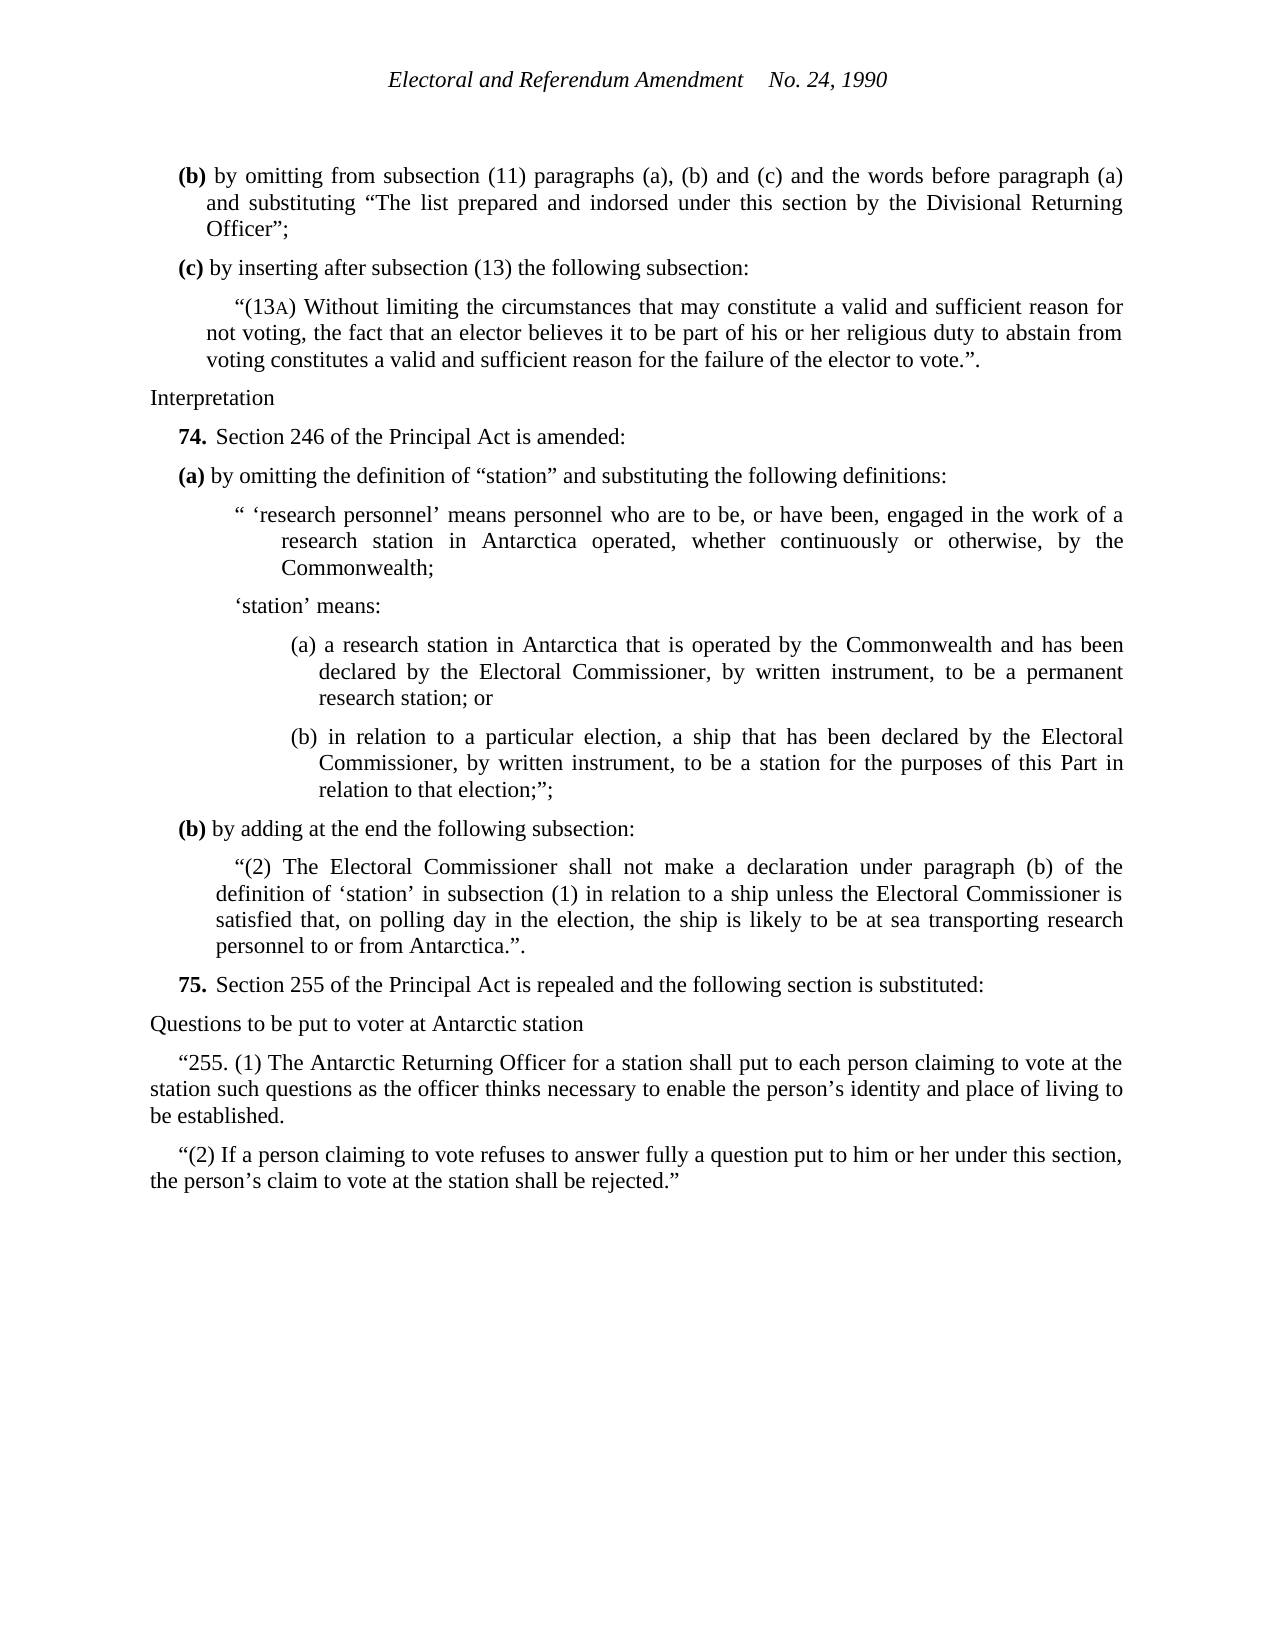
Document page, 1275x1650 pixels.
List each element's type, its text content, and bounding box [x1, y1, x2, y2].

text (a) a research station in Antarctica that is operated by the Commonwealth and has been declared by the Electoral Commissioner, by written instrument, to be a permanent research station; or [291, 631, 1125, 711]
text (b) in relation to a particular election, a ship that has been declared by the Electoral Commissioner, by written instrument, to be a station for the purposes of this Part in relation to that election;”; [291, 723, 1125, 802]
text (b) by adding at the end the following subsection: [178, 814, 1125, 841]
text “(2) If a person claiming to vote refuses to answer fully a question put to him or her under this section, the person’s claim to vote at the station shall be rejected.” [150, 1141, 1125, 1193]
text Interpretation [150, 384, 1125, 411]
text (c) by inserting after subsection (13) the following subsection: [178, 254, 1125, 280]
text 74. Section 246 of the Principal Act is amended: [150, 423, 1125, 450]
text 75. Section 255 of the Principal Act is repealed and the following section is substituted: [150, 971, 1125, 998]
text “(2) The Electoral Commissioner shall not make a declaration under paragraph (b) of the definition of ‘station’ in subsection (1) in relation to a ship unless the Electoral Commissioner is satisfied that, on polling day in the election, the ship is likely to be at sea transporting research personnel to or from Antarctica.”. [216, 853, 1125, 959]
text “255. (1) The Antarctic Returning Officer for a station shall put to each person claiming to vote at the station such questions as the officer thinks necessary to enable the person’s identity and place of living to be established. [150, 1049, 1125, 1128]
text (b) by omitting from subsection (11) paragraphs (a), (b) and (c) and the words before paragraph (a) and substituting “The list prepared and indorsed under this section by the Divisional Returning Officer”; [178, 162, 1125, 242]
text ‘station’ means: [150, 593, 1125, 619]
text (a) by omitting the definition of “station” and substituting the following definitions: [178, 462, 1125, 488]
text “(13a) Without limiting the circumstances that may constitute a valid and sufficient reason for not voting, the fact that an elector believes it to be part of his or her religious duty to abstain from voting constitutes a valid and sufficient reason for the failure of the elector to vote.”. [206, 293, 1125, 372]
text “ ‘research personnel’ means personnel who are to be, or have been, engaged in the work of a research station in Antarctica operated, whether continuously or otherwise, by the Commonwealth; [234, 501, 1125, 580]
text Questions to be put to voter at Antarctic station [150, 1010, 1125, 1037]
